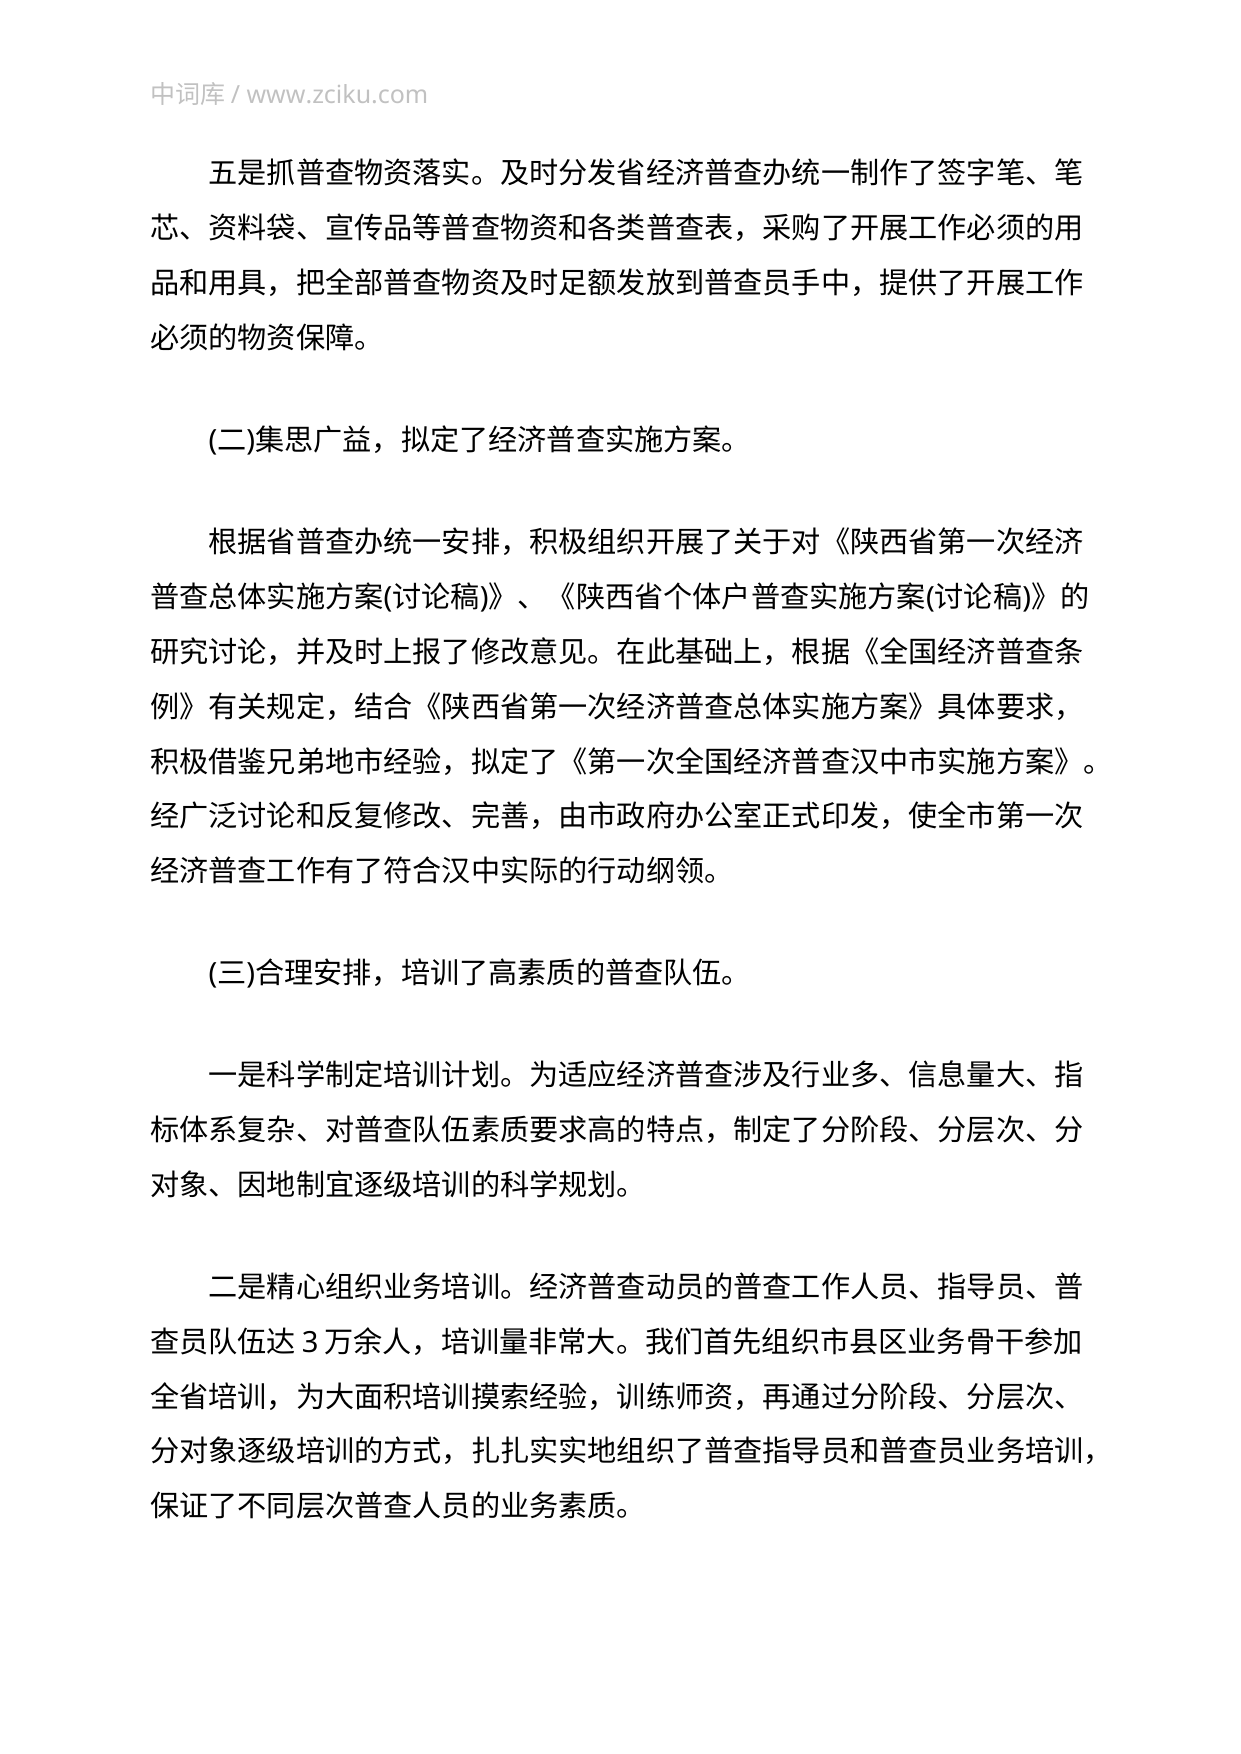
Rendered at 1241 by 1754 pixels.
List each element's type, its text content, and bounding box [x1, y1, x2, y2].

text 五是抓普查物资落实。及时分发省经济普查办统一制作了签字笔、笔芯、资料袋、宣传品等普查物资和各类普查表，采购了开展工作必须的用品和用具，把全部普查物资及时足额发放到普查员手中，提供了开展工作必须的物资保障。 [150, 150, 1090, 357]
text 根据省普查办统一安排，积极组织开展了关于对《陕西省第一次经济普查总体实施方案(讨论稿)》、《陕西省个体户普查实施方案(讨论稿)》的研究讨论，并及时上报了修改意见。在此基础上，根据《全国经济普查条例》有关规定，结合《陕西省第一次经济普查总体实施方案》具体要求，积极借鉴兄弟地市经验，拟定了《第一次全国经济普查汉中市实施方案》。经广泛讨论和反复修改、完善，由市政府办公室正式印发，使全市第一次经济普查工作有了符合汉中实际的行动纲领。 [150, 518, 1090, 890]
text 一是科学制定培训计划。为适应经济普查涉及行业多、信息量大、指标体系复杂、对普查队伍素质要求高的特点，制定了分阶段、分层次、分对象、因地制宜逐级培训的科学规划。 [150, 1052, 1090, 1204]
text (三)合理安排，培训了高素质的普查队伍。 [150, 950, 1090, 992]
text (二)集思广益，拟定了经济普查实施方案。 [150, 416, 1090, 459]
text 二是精心组织业务培训。经济普查动员的普查工作人员、指导员、普查员队伍达3万余人，培训量非常大。我们首先组织市县区业务骨干参加全省培训，为大面积培训摸索经验，训练师资，再通过分阶段、分层次、分对象逐级培训的方式，扎扎实实地组织了普查指导员和普查员业务培训，保证了不同层次普查人员的业务素质。 [150, 1263, 1090, 1525]
